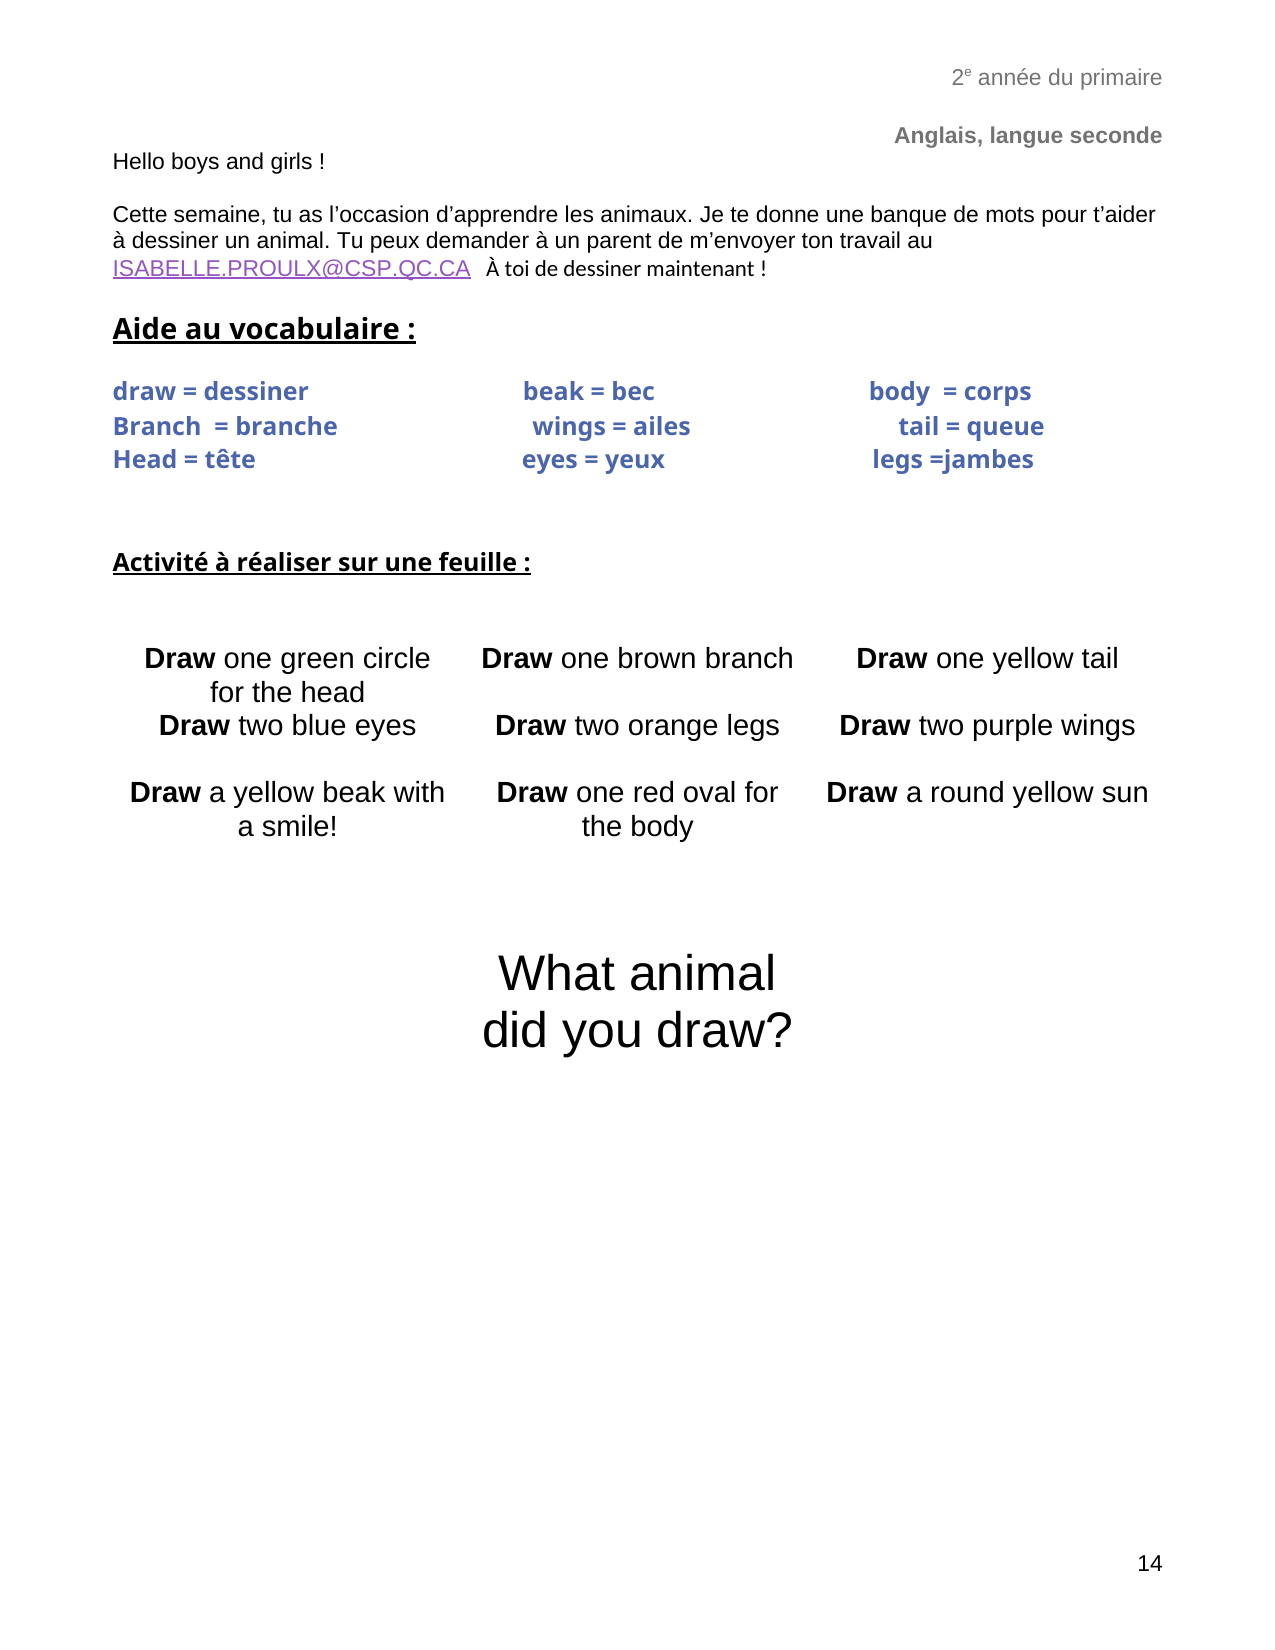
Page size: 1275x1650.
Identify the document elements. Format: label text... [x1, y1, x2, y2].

text Anglais, langue seconde [112, 122, 1162, 148]
table_cell Draw one red oval for the body What animal did you draw? [463, 775, 812, 1116]
text draw = dessiner beak = bec body = corps [112, 374, 1162, 408]
table_header Draw one green circle for the head [113, 641, 462, 708]
text Cette semaine, tu as l’occasion d’apprendre les animaux. Je te donne une banque de mots pour t’aider à dessiner un animal. Tu peux demander à un parent de m’envoyer ton travail au ISABELLE.PROULX@CSP.QC.CA À toi de dessiner maintenant ! [112, 201, 1162, 282]
table_cell Draw a round yellow sun [813, 775, 1162, 1116]
table_header Draw one brown branch [463, 641, 812, 708]
table_cell Draw two purple wings [813, 708, 1162, 775]
text Branch = branche wings = ailes tail = queue [112, 408, 1162, 442]
text Hello boys and girls ! [112, 148, 1162, 174]
text Aide au vocabulaire : [112, 308, 1162, 348]
text Head = tête eyes = yeux legs =jambes [112, 442, 1162, 476]
table_cell Draw two blue eyes [113, 708, 462, 775]
table_cell Draw two orange legs [463, 708, 812, 775]
text Activité à réaliser sur une feuille : [112, 544, 1162, 578]
table_header Draw one yellow tail [813, 641, 1162, 708]
table_cell Draw a yellow beak with a smile! [113, 775, 462, 1116]
